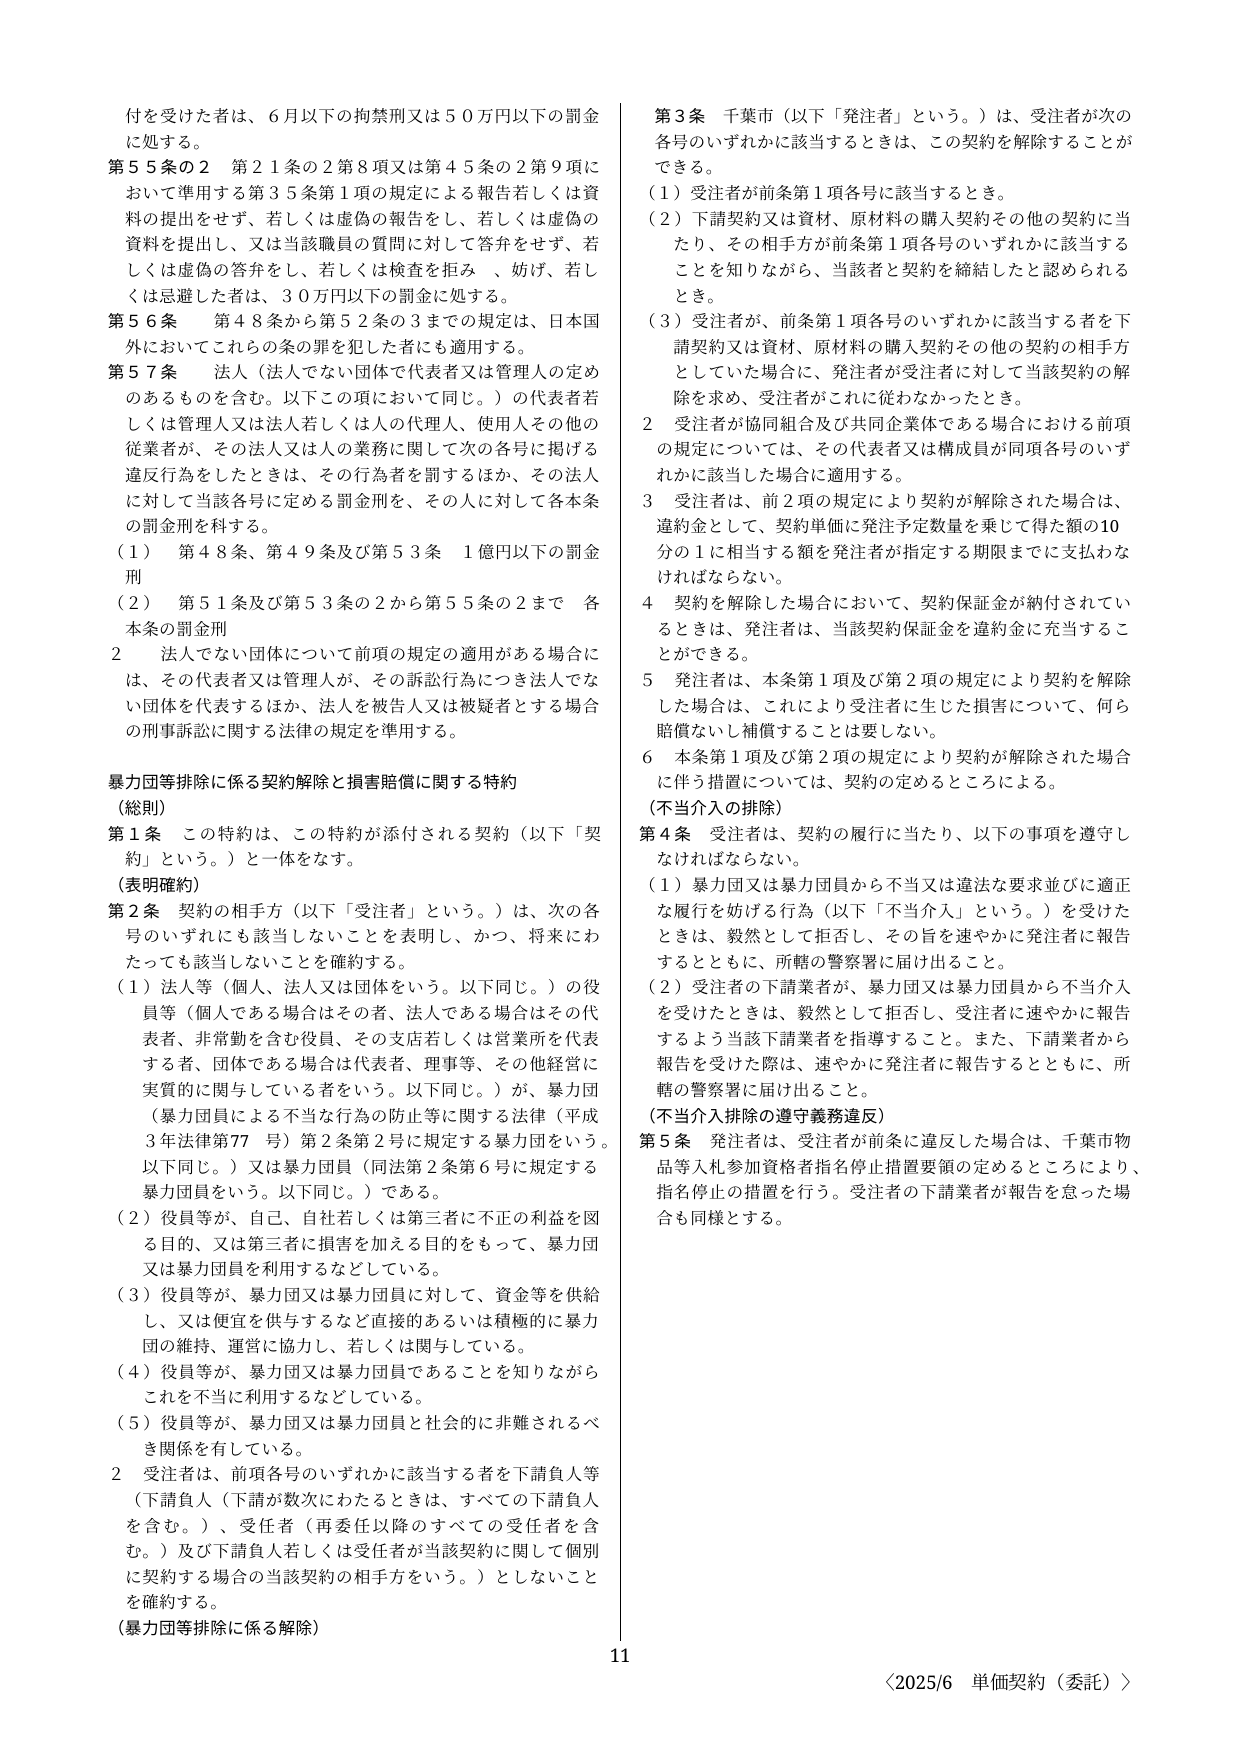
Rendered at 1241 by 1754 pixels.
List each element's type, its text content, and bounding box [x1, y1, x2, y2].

text （表明確約） [108, 871, 601, 897]
text （２）役員等が、自己、自社若しくは第三者に不正の利益を図る目的、又は第三者に損害を加える目的をもって、暴力団又は暴力団員を利用するなどしている。 [108, 1204, 601, 1281]
text （１）受注者が前条第１項各号に該当するとき。 [639, 179, 1133, 205]
text （１） 第４８条、第４９条及び第５３条 １億円以下の罰金刑 [108, 538, 601, 589]
text 第５条 発注者は、受注者が前条に違反した場合は、千葉市物品等入札参加資格者指名停止措置要領の定めるところにより、指名停止の措置を行う。受注者の下請業者が報告を怠った場合も同様とする。 [639, 1128, 1133, 1230]
text （不当介入排除の遵守義務違反） [639, 1102, 1133, 1128]
text ２ 受注者は、前項各号のいずれかに該当する者を下請負人等（下請負人（下請が数次にわたるときは、すべての下請負人を含む。）、受任者（再委任以降のすべての受任者を含む。）及び下請負人若しくは受任者が当該契約に関して個別に契約する場合の当該契約の相手方をいう。）としないことを確約する。 [108, 1461, 601, 1614]
text （２）受注者の下請業者が、暴力団又は暴力団員から不当介入を受けたときは、毅然として拒否し、受注者に速やかに報告するよう当該下請業者を指導すること。また、下請業者から報告を受けた際は、速やかに発注者に報告するとともに、所轄の警察署に届け出ること。 [639, 974, 1133, 1102]
text 第５５条 偽りその他不正の手段により個人番号カードの交付を受けた者は、６月以下の拘禁刑又は５０万円以下の罰金に処する。 [108, 103, 601, 154]
text （４）役員等が、暴力団又は暴力団員であることを知りながらこれを不当に利用するなどしている。 [108, 1358, 601, 1409]
text 暴力団等排除に係る契約解除と損害賠償に関する特約 [108, 769, 601, 794]
text 第４条 受注者は、契約の履行に当たり、以下の事項を遵守しなければならない。 [639, 820, 1133, 871]
text 第２条 契約の相手方（以下「受注者」という。）は、次の各号のいずれにも該当しないことを表明し、かつ、将来にわたっても該当しないことを確約する。 [108, 897, 601, 974]
text ３ 受注者は、前２項の規定により契約が解除された場合は、違約金として、契約単価に発注予定数量を乗じて得た額の10分の１に相当する額を発注者が指定する期限までに支払わなければならない。 [639, 487, 1133, 589]
text ５ 発注者は、本条第１項及び第２項の規定により契約を解除した場合は、これにより受注者に生じた損害について、何ら賠償ないし補償することは要しない。 [639, 666, 1133, 743]
text （不当介入の排除） [639, 794, 1133, 820]
text （１）法人等（個人、法人又は団体をいう。以下同じ。）の役員等（個人である場合はその者、法人である場合はその代表者、非常勤を含む役員、その支店若しくは営業所を代表する者、団体である場合は代表者、理事等、その他経営に実質的に関与している者をいう。以下同じ。）が、暴力団（暴力団員による不当な行為の防止等に関する法律（平成３年法律第77号）第２条第２号に規定する暴力団をいう。以下同じ。）又は暴力団員（同法第２条第６号に規定する暴力団員をいう。以下同じ。）である。 [108, 974, 601, 1204]
text （総則） [108, 794, 601, 820]
text 第３条 千葉市（以下「発注者」という。）は、受注者が次の各号のいずれかに該当するときは、この契約を解除することができる。 [639, 103, 1133, 179]
text ２ 法人でない団体について前項の規定の適用がある場合には、その代表者又は管理人が、その訴訟行為につき法人でない団体を代表するほか、法人を被告人又は被疑者とする場合の刑事訴訟に関する法律の規定を準用する。 [108, 641, 601, 743]
text （２） 第５１条及び第５３条の２から第５５条の２まで 各本条の罰金刑 [108, 589, 601, 641]
text （３）受注者が、前条第１項各号のいずれかに該当する者を下請契約又は資材、原材料の購入契約その他の契約の相手方としていた場合に、発注者が受注者に対して当該契約の解除を求め、受注者がこれに従わなかったとき。 [639, 308, 1133, 410]
text （２）下請契約又は資材、原材料の購入契約その他の契約に当たり、その相手方が前条第１項各号のいずれかに該当することを知りながら、当該者と契約を締結したと認められるとき。 [639, 205, 1133, 308]
text ２ 受注者が協同組合及び共同企業体である場合における前項の規定については、その代表者又は構成員が同項各号のいずれかに該当した場合に適用する。 [639, 410, 1133, 487]
text 第５７条 法人（法人でない団体で代表者又は管理人の定めのあるものを含む。以下この項において同じ。）の代表者若しくは管理人又は法人若しくは人の代理人、使用人その他の従業者が、その法人又は人の業務に関して次の各号に掲げる違反行為をしたときは、その行為者を罰するほか、その法人に対して当該各号に定める罰金刑を、その人に対して各本条の罰金刑を科する。 [108, 359, 601, 538]
text （５）役員等が、暴力団又は暴力団員と社会的に非難されるべき関係を有している。 [108, 1409, 601, 1461]
text 第５５条の２ 第２１条の２第８項又は第４５条の２第９項において準用する第３５条第１項の規定による報告若しくは資料の提出をせず、若しくは虚偽の報告をし、若しくは虚偽の資料を提出し、又は当該職員の質問に対して答弁をせず、若しくは虚偽の答弁をし、若しくは検査を拒み、妨げ、若しくは忌避した者は、３０万円以下の罰金に処する。 [108, 154, 601, 308]
text （暴力団等排除に係る解除） [108, 1614, 601, 1640]
text 第５６条 第４８条から第５２条の３までの規定は、日本国外においてこれらの条の罪を犯した者にも適用する。 [108, 308, 601, 359]
text （３）役員等が、暴力団又は暴力団員に対して、資金等を供給し、又は便宜を供与するなど直接的あるいは積極的に暴力団の維持、運営に協力し、若しくは関与している。 [108, 1281, 601, 1358]
text ４ 契約を解除した場合において、契約保証金が納付されているときは、発注者は、当該契約保証金を違約金に充当することができる。 [639, 589, 1133, 666]
text （１）暴力団又は暴力団員から不当又は違法な要求並びに適正な履行を妨げる行為（以下「不当介入」という。）を受けたときは、毅然として拒否し、その旨を速やかに発注者に報告するとともに、所轄の警察署に届け出ること。 [639, 871, 1133, 974]
text 第１条 この特約は、この特約が添付される契約（以下「契約」という。）と一体をなす。 [108, 820, 601, 871]
text ６ 本条第１項及び第２項の規定により契約が解除された場合に伴う措置については、契約の定めるところによる。 [639, 743, 1133, 794]
